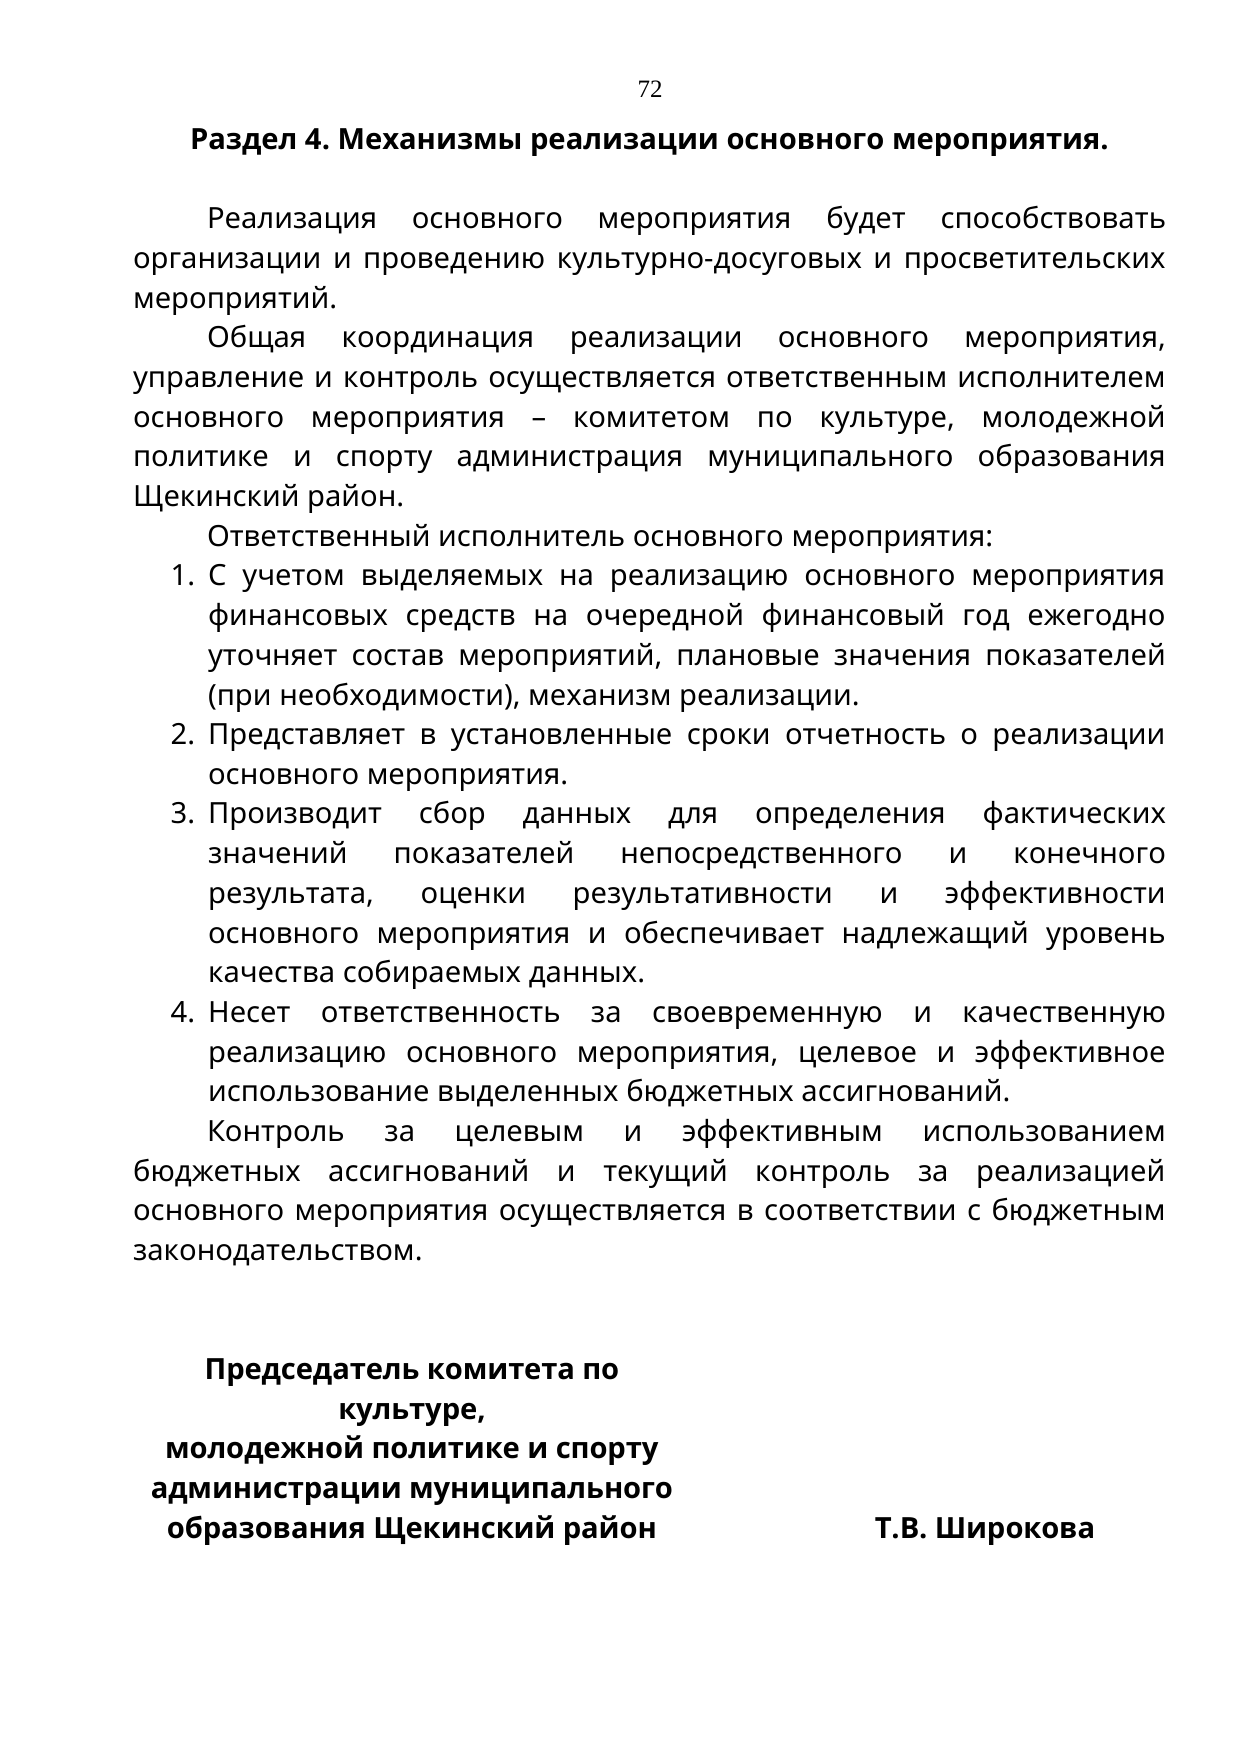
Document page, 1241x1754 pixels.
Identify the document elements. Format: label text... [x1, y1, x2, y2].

text Общая координация реализации основного мероприятия, управление и контроль осуществляется ответственным исполнителем основного мероприятия – комитетом по культуре, молодежной политике и спорту администрация муниципального образования Щекинский район. [133, 317, 1166, 515]
text Контроль за целевым и эффективным использованием бюджетных ассигнований и текущий контроль за реализацией основного мероприятия осуществляется в соответствии с бюджетным законодательством. [133, 1110, 1166, 1269]
list Представляет в установленные сроки отчетность о реализации основного мероприятия. [170, 713, 1166, 793]
list С учетом выделяемых на реализацию основного мероприятия финансовых средств на очередной финансовый год ежегодно уточняет состав мероприятий, плановые значения показателей (при необходимости), механизм реализации. [170, 555, 1166, 713]
list Несет ответственность за своевременную и качественную реализацию основного мероприятия, целевое и эффективное использование выделенных бюджетных ассигнований. [170, 991, 1166, 1110]
text Раздел 4. Механизмы реализации основного мероприятия. [133, 118, 1166, 158]
text Реализация основного мероприятия будет способствовать организации и проведению культурно-досуговых и просветительских мероприятий. [133, 197, 1166, 317]
table_header Председатель комитета по культуре, молодежной политике и спорту администрации муниципального образования Щекинский район [133, 1349, 690, 1547]
text Ответственный исполнитель основного мероприятия: [133, 515, 1166, 555]
list Производит сбор данных для определения фактических значений показателей непосредственного и конечного результата, оценки результативности и эффективности основного мероприятия и обеспечивает надлежащий уровень качества собираемых данных. [170, 793, 1166, 991]
table_header Т.В. Широкова [690, 1349, 1106, 1547]
